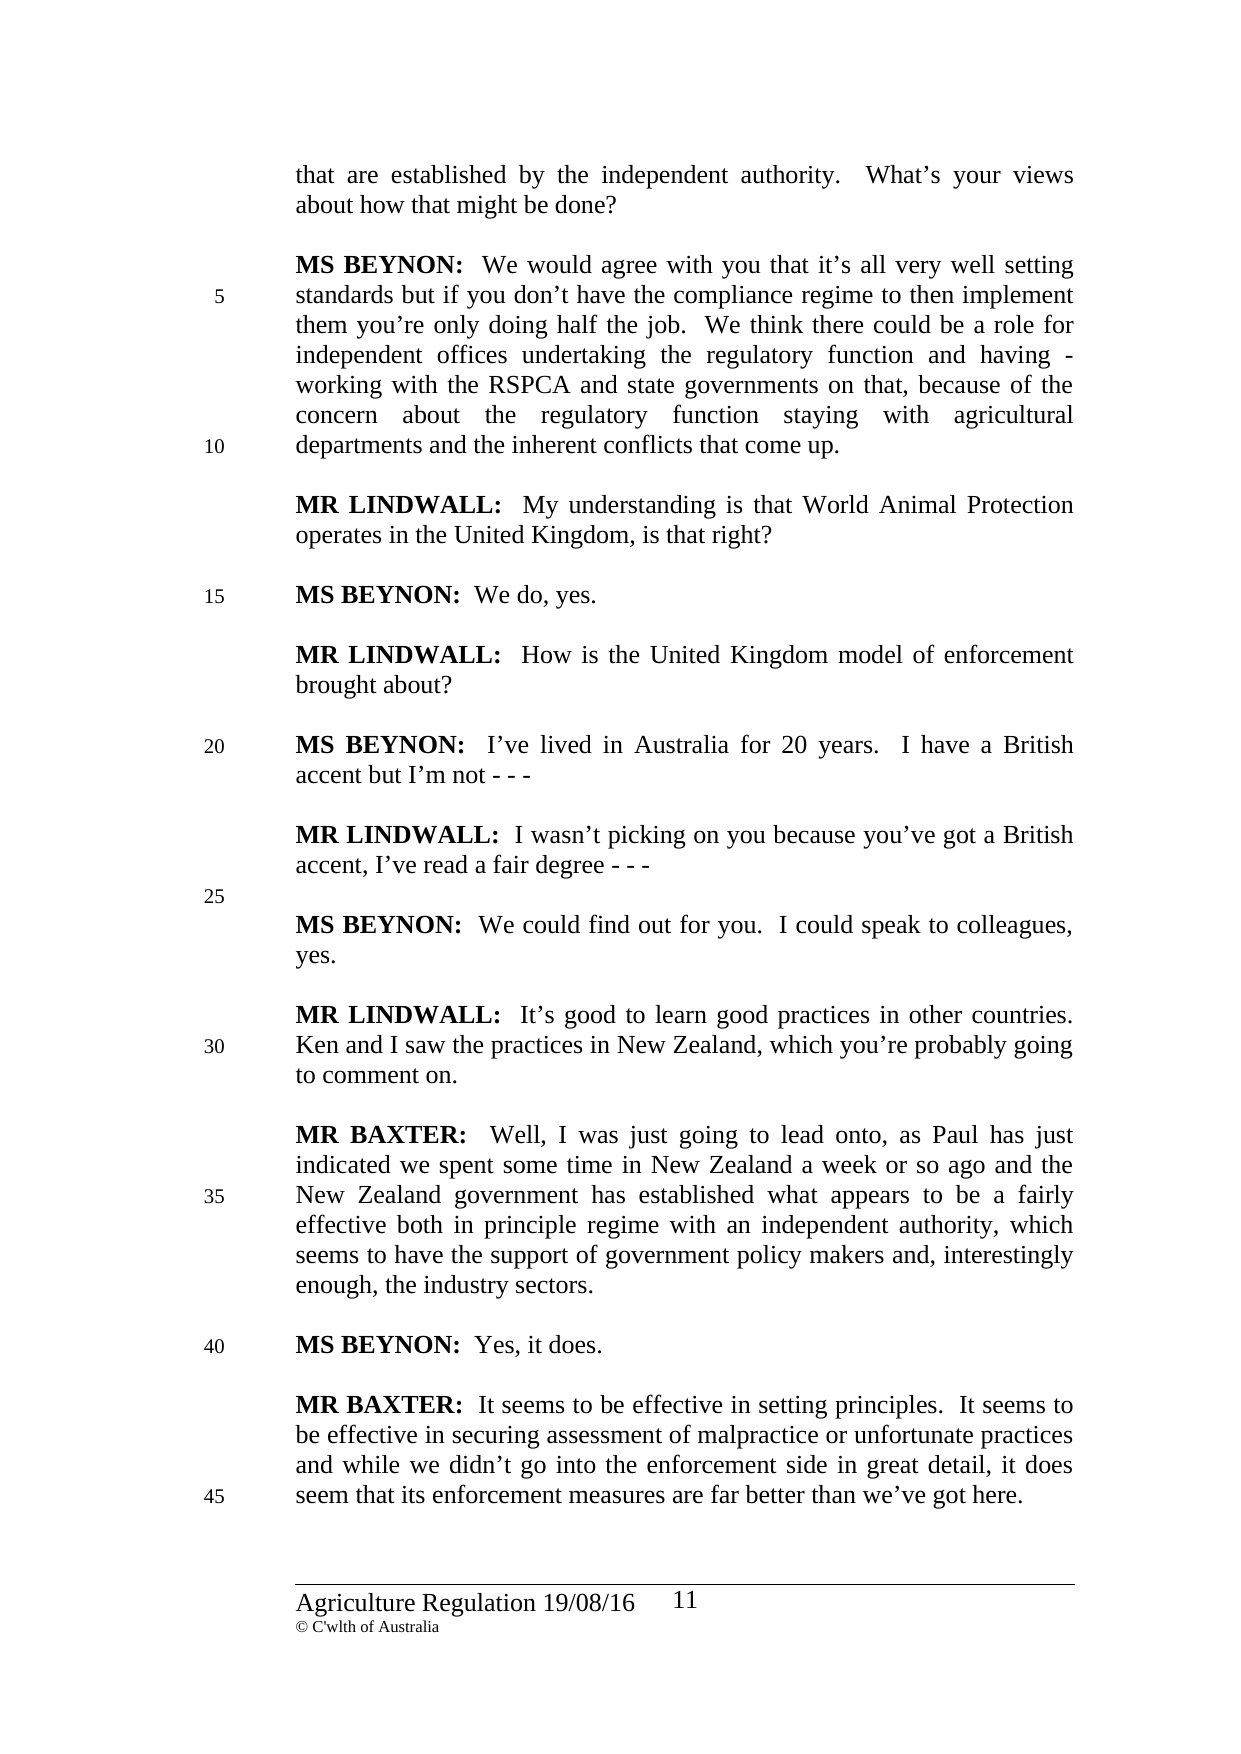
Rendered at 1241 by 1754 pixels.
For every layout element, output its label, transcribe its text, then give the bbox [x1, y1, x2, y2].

text MR LINDWALL: I wasn’t picking on you because you’ve got a British accent, I’ve read a fair degree - - - [295, 819, 1075, 879]
text MS BEYNON: I’ve lived in Australia for 20 years. I have a British accent but I’m not - - - [295, 729, 1075, 789]
text MR BAXTER: It seems to be effective in setting principles. It seems to be effective in securing assessment of malpractice or unfortunate practices and while we didn’t go into the enforcement side in great detail, it does seem that its enforcement measures are far better than we’ve got here. [295, 1389, 1075, 1509]
text MR LINDWALL: It’s good to learn good practices in other countries. Ken and I saw the practices in New Zealand, which you’re probably going to comment on. [295, 999, 1075, 1089]
text MR LINDWALL: My understanding is that World Animal Protection operates in the United Kingdom, is that right? [295, 489, 1075, 549]
text MR LINDWALL: How is the United Kingdom model of enforcement brought about? [295, 639, 1075, 699]
text MS BEYNON: We could find out for you. I could speak to colleagues, yes. [295, 909, 1075, 969]
text MS BEYNON: We do, yes. [295, 579, 1075, 609]
text MS BEYNON: Yes, it does. [295, 1329, 1075, 1359]
text MS BEYNON: We would agree with you that it’s all very well setting standards but if you don’t have the compliance regime to then implement them you’re only doing half the job. We think there could be a role for independent offices undertaking the regulatory function and having - working with the RSPCA and state governments on that, because of the concern about the regulatory function staying with agricultural departments and the inherent conflicts that come up. [295, 249, 1075, 459]
text MR BAXTER: Well, I was just going to lead onto, as Paul has just indicated we spent some time in New Zealand a week or so ago and the New Zealand government has established what appears to be a fairly effective both in principle regime with an independent authority, which seems to have the support of government policy makers and, interestingly enough, the industry sectors. [295, 1119, 1075, 1299]
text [295, 159, 1075, 219]
